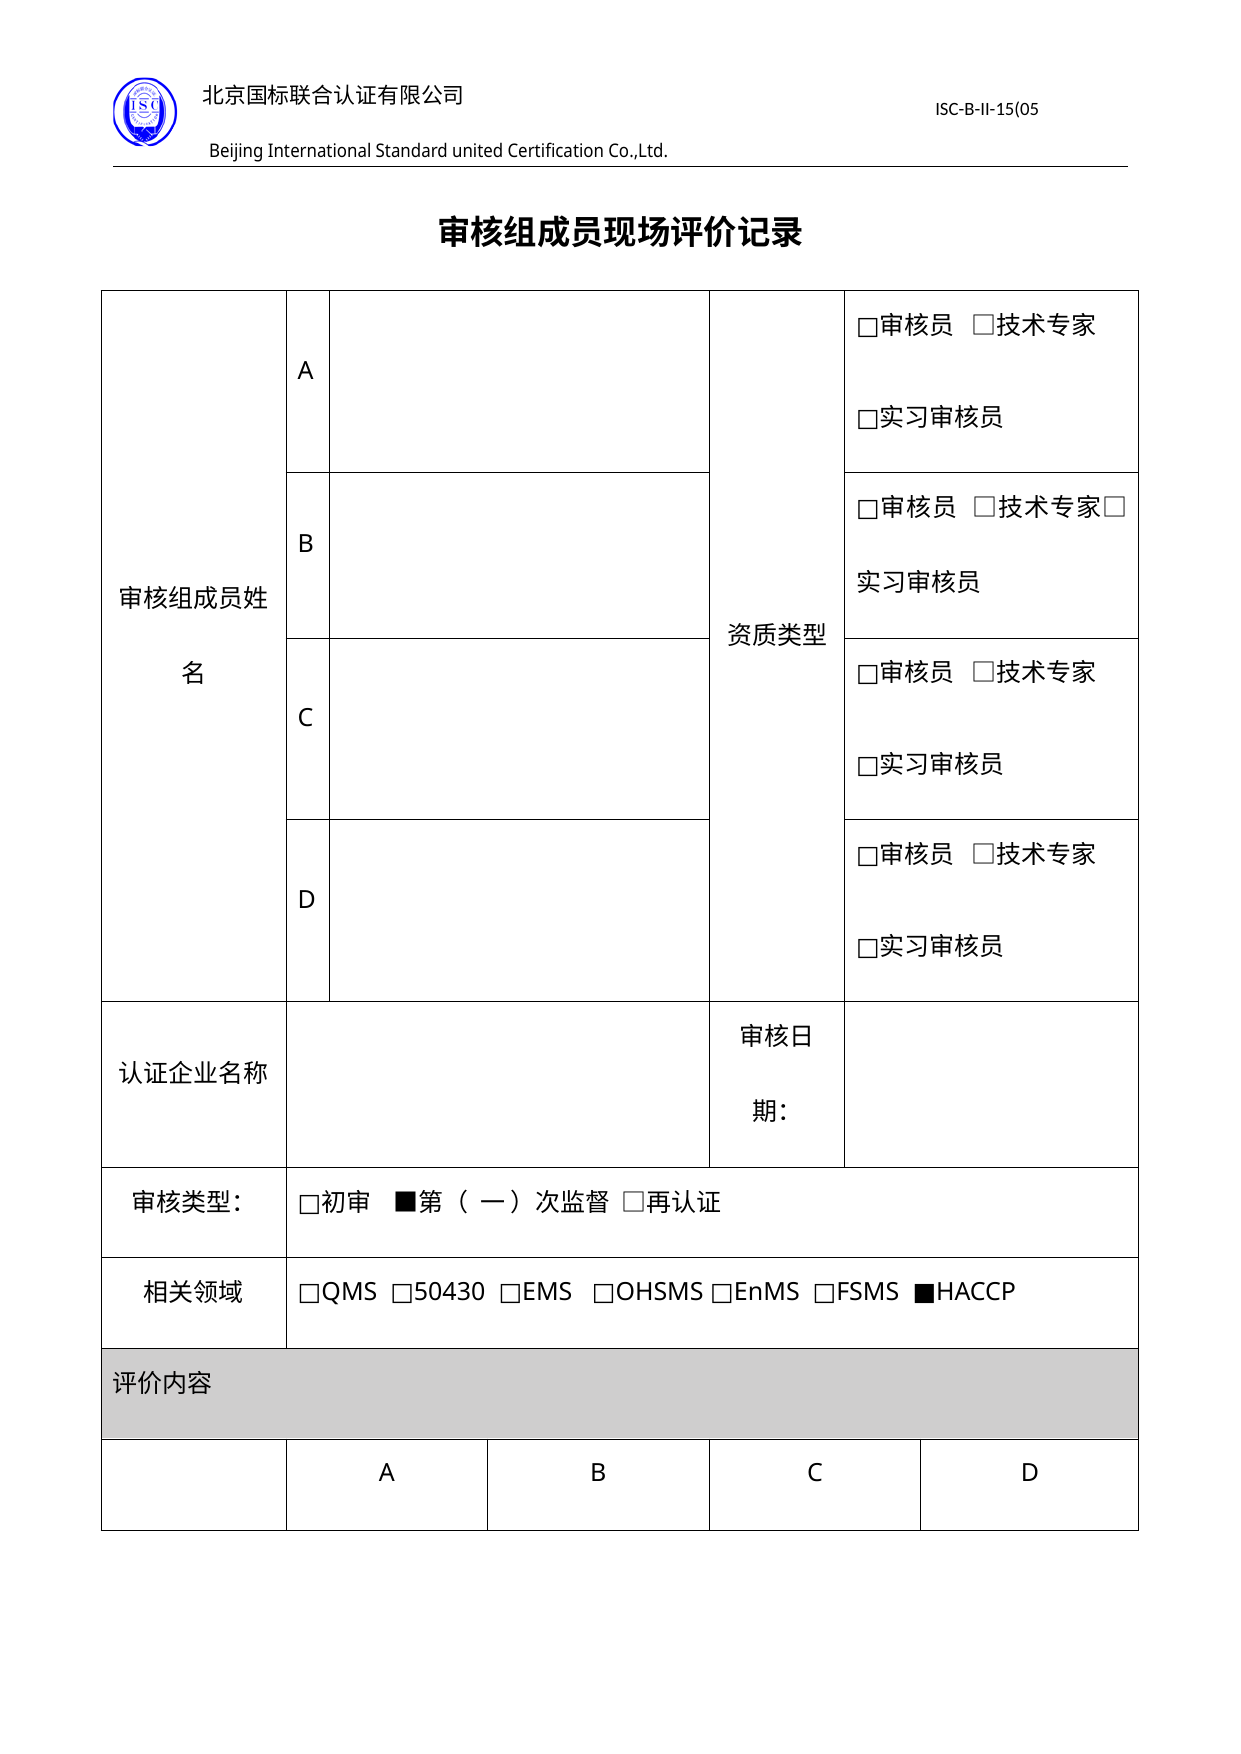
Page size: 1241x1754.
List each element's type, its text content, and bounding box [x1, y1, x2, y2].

table_cell 相关领域 [102, 1258, 286, 1348]
table_cell □审核员 □技术专家□实习审核员 [845, 473, 1138, 637]
table_cell C [710, 1440, 920, 1529]
table_cell B [287, 473, 329, 637]
table_cell D [287, 820, 329, 1001]
table_cell □QMS □50430 □EMS □OHSMS □EnMS □FSMS ■HACCP [287, 1258, 1138, 1348]
picture [112, 77, 177, 145]
table_cell □初审 ■第（ 一 ）次监督 □再认证 [287, 1168, 1138, 1257]
table_cell A [287, 1440, 487, 1529]
table_cell [845, 1002, 1138, 1167]
table_header □审核员 □技术专家 □实习审核员 [845, 291, 1138, 472]
table_cell [102, 1440, 286, 1529]
table_cell [330, 820, 709, 1001]
table_header [330, 291, 709, 472]
table_cell □审核员 □技术专家 □实习审核员 [845, 820, 1138, 1001]
table_cell [287, 1002, 709, 1167]
table_cell [330, 639, 709, 819]
table_cell □审核员 □技术专家 □实习审核员 [845, 639, 1138, 819]
table_cell D [921, 1440, 1138, 1529]
table_header 审核组成员姓名 [102, 291, 286, 1001]
table_cell 认证企业名称 [102, 1002, 286, 1167]
table_cell C [287, 639, 329, 819]
table_cell [330, 473, 709, 637]
table_cell B [488, 1440, 709, 1529]
table_cell 评价内容 [102, 1349, 1138, 1438]
text 审核组成员现场评价记录 [112, 197, 1128, 262]
table_header A [287, 291, 329, 472]
table_header 资质类型 [710, 291, 844, 1001]
table_cell 审核日期： [710, 1002, 844, 1167]
table_cell 审核类型： [102, 1168, 286, 1257]
